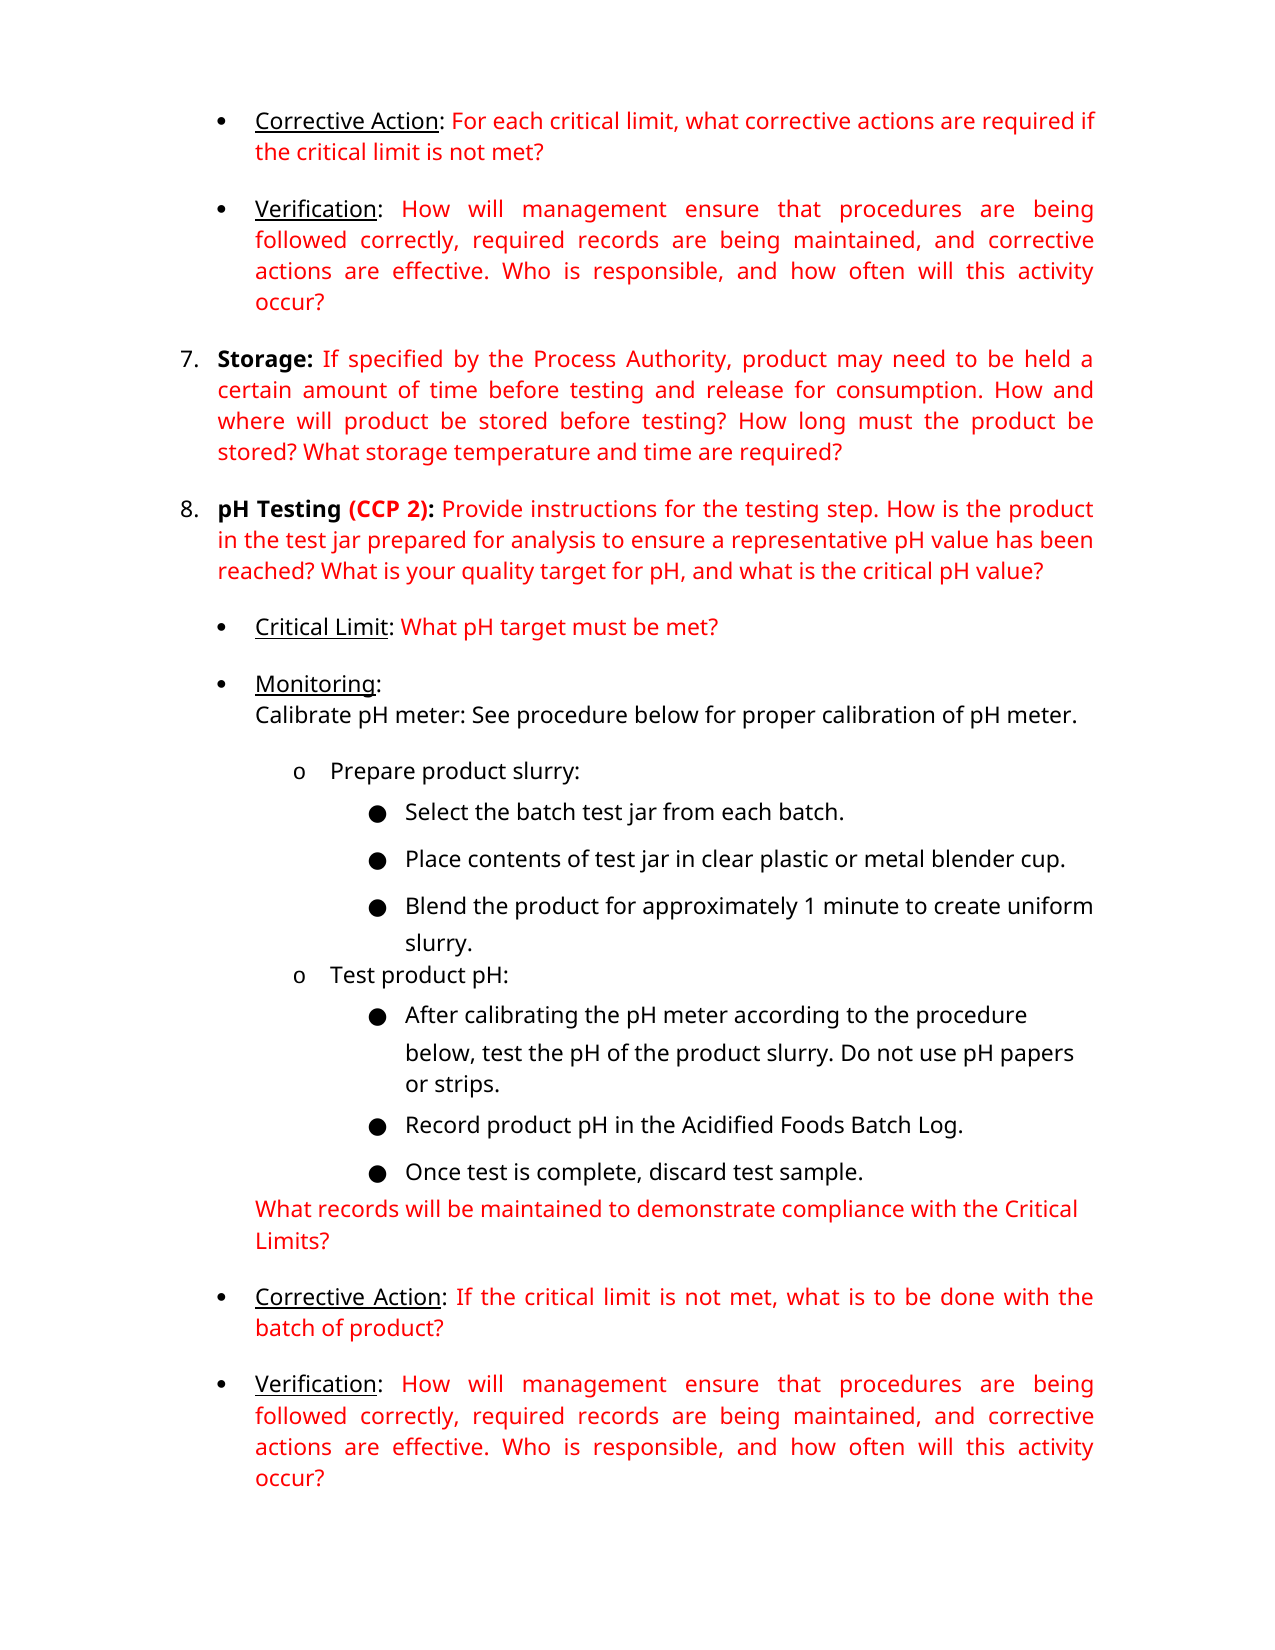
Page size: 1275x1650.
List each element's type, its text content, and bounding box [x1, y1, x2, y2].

list Monitoring: [217, 667, 1095, 699]
list Once test is complete, discard test sample. [367, 1146, 1095, 1193]
list Verification: How will management ensure that procedures are being followed correctly, required records are being maintained, and corrective actions are effective. Who is responsible, and how often will this activity occur? [217, 192, 1095, 317]
list Select the batch test jar from each batch. [367, 786, 1095, 833]
list After calibrating the pH meter according to the procedure below, test the pH of the product slurry. Do not use pH papers or strips. [367, 990, 1095, 1099]
list Blend the product for approximately 1 minute to create uniform slurry. [367, 880, 1095, 958]
list Place contents of test jar in clear plastic or metal blender cup. [367, 833, 1095, 880]
list Test product pH: [292, 958, 1095, 990]
list Storage: If specified by the Process Authority, product may need to be held a certain amount of time before testing and release for consumption. How and where will product be stored before testing? How long must the product be stored? What storage temperature and time are required? [180, 342, 1095, 467]
text Calibrate pH meter: See procedure below for proper calibration of pH meter. [255, 699, 1095, 730]
list Corrective Action: For each critical limit, what corrective actions are required if the critical limit is not met? [217, 105, 1095, 167]
list Prepare product slurry: [292, 755, 1095, 786]
list Critical Limit: What pH target must be met? [217, 611, 1095, 642]
text What records will be maintained to demonstrate compliance with the Critical Limits? [255, 1193, 1095, 1256]
list Corrective Action: If the critical limit is not met, what is to be done with the batch of product? [217, 1281, 1095, 1343]
list Record product pH in the Acidified Foods Batch Log. [367, 1099, 1095, 1146]
list pH Testing (CCP 2): Provide instructions for the testing step. How is the product in the test jar prepared for analysis to ensure a representative pH value has been reached? What is your quality target for pH, and what is the critical pH value? [180, 492, 1095, 586]
list Verification: How will management ensure that procedures are being followed correctly, required records are being maintained, and corrective actions are effective. Who is responsible, and how often will this activity occur? [217, 1368, 1095, 1493]
